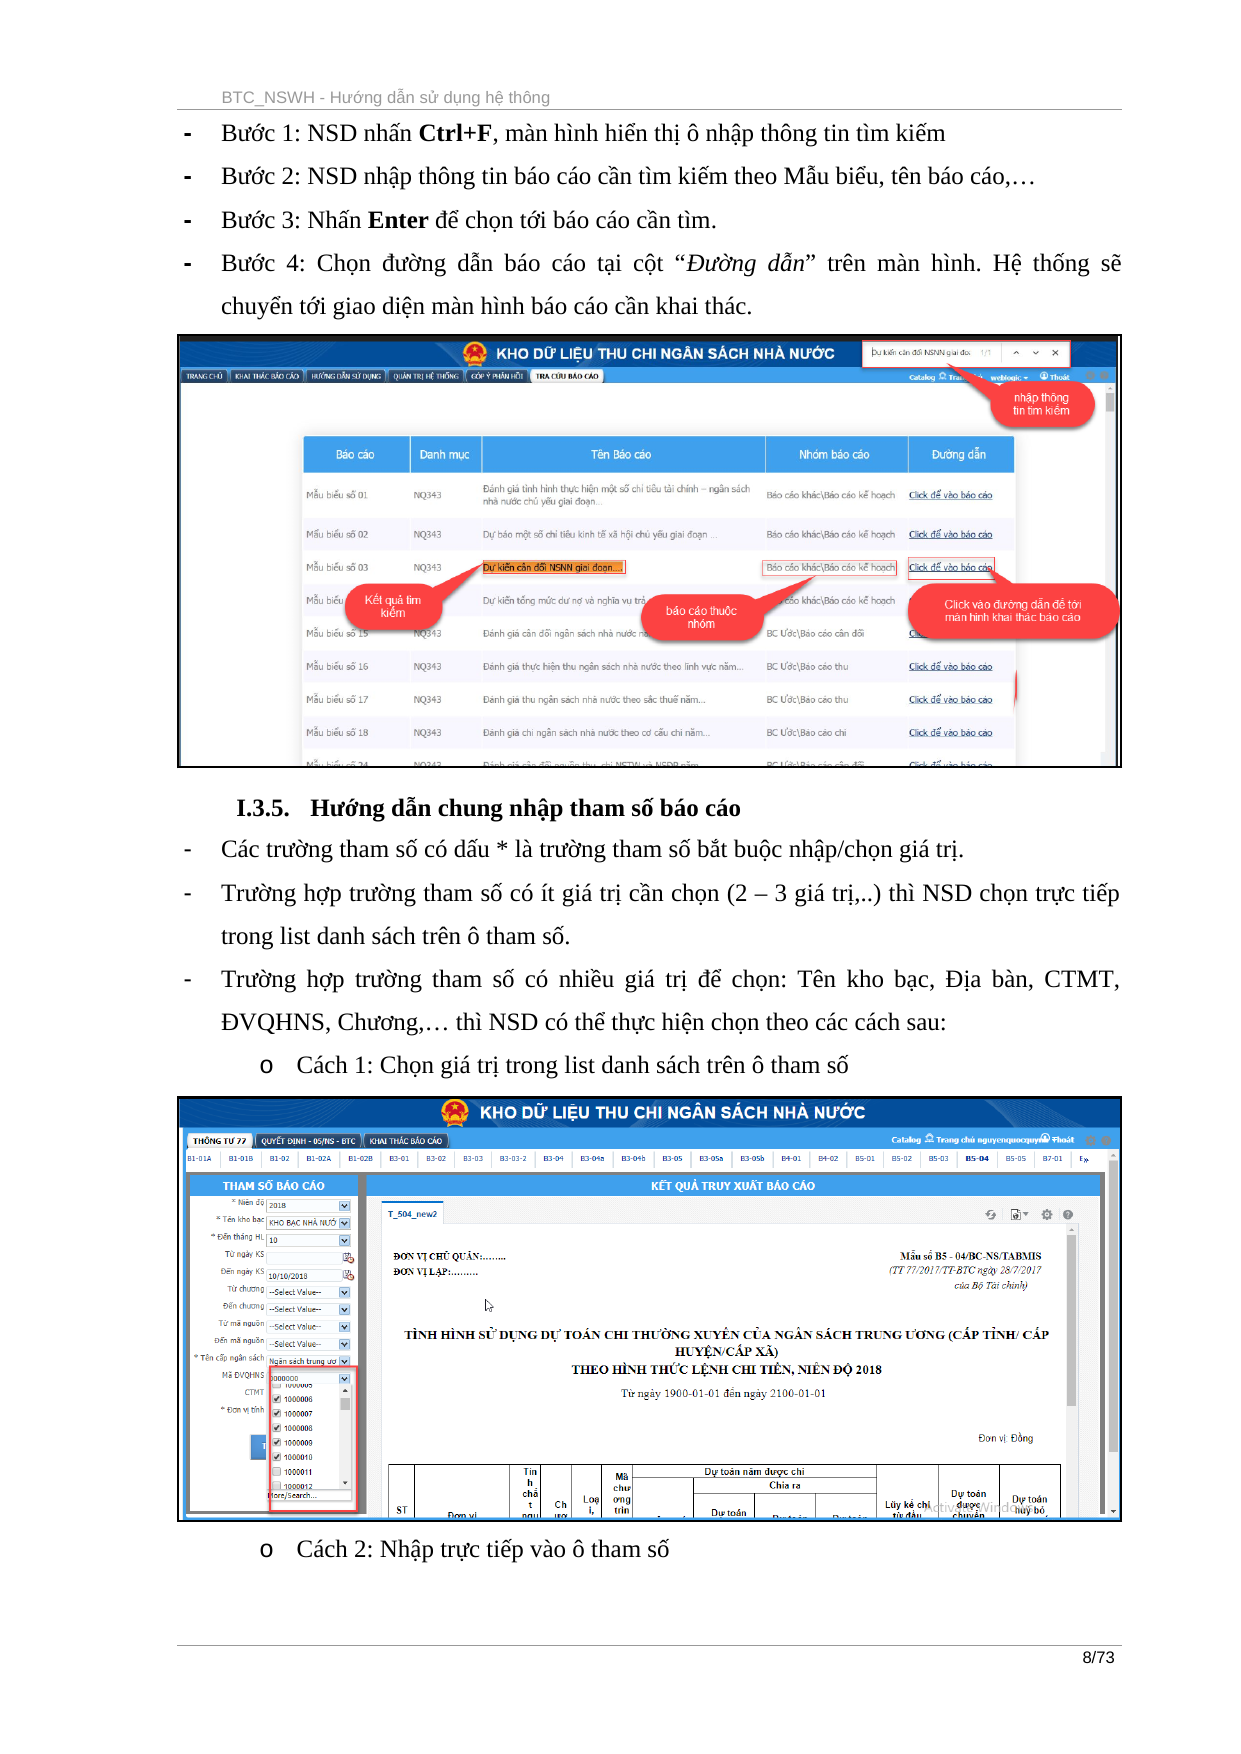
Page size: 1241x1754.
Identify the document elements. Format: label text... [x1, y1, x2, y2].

list Trường hợp trường tham số có ít giá trị cần chọn (2 – 3 giá trị,..) thì NSD chọn trực tiếp trong list danh sách trên ô tham số. [183, 877, 1122, 949]
list Bước 3: Nhấn Enter để chọn tới báo cáo cần tìm. [183, 204, 1122, 233]
list Bước 1: NSD nhấn Ctrl+F, màn hình hiển thị ô nhập thông tin tìm kiếm [183, 118, 1122, 147]
list Cách 1: Chọn giá trị trong list danh sách trên ô tham số [259, 1050, 1122, 1081]
list Bước 4: Chọn đường dẫn báo cáo tại cột “Đường dẫn” trên màn hình. Hệ thống sẽ chuyển tới giao diện màn hình báo cáo cần khai thác. [183, 248, 1122, 320]
picture [179, 1099, 1120, 1520]
list Cách 2: Nhập trực tiếp vào ô tham số [259, 1534, 1122, 1565]
list Trường hợp trường tham số có nhiều giá trị để chọn: Tên kho bạc, Địa bàn, CTMT, ĐVQHNS, Chương,… thì NSD có thể thực hiện chọn theo các cách sau: [183, 964, 1122, 1036]
list Bước 2: NSD nhập thông tin báo cáo cần tìm kiếm theo Mẫu biểu, tên báo cáo,… [183, 161, 1122, 190]
picture [179, 336, 1120, 766]
list Các trường tham số có dấu * là trường tham số bắt buộc nhập/chọn giá trị. [183, 834, 1122, 863]
subtitle Hướng dẫn chung nhập tham số báo cáo [236, 793, 1122, 822]
